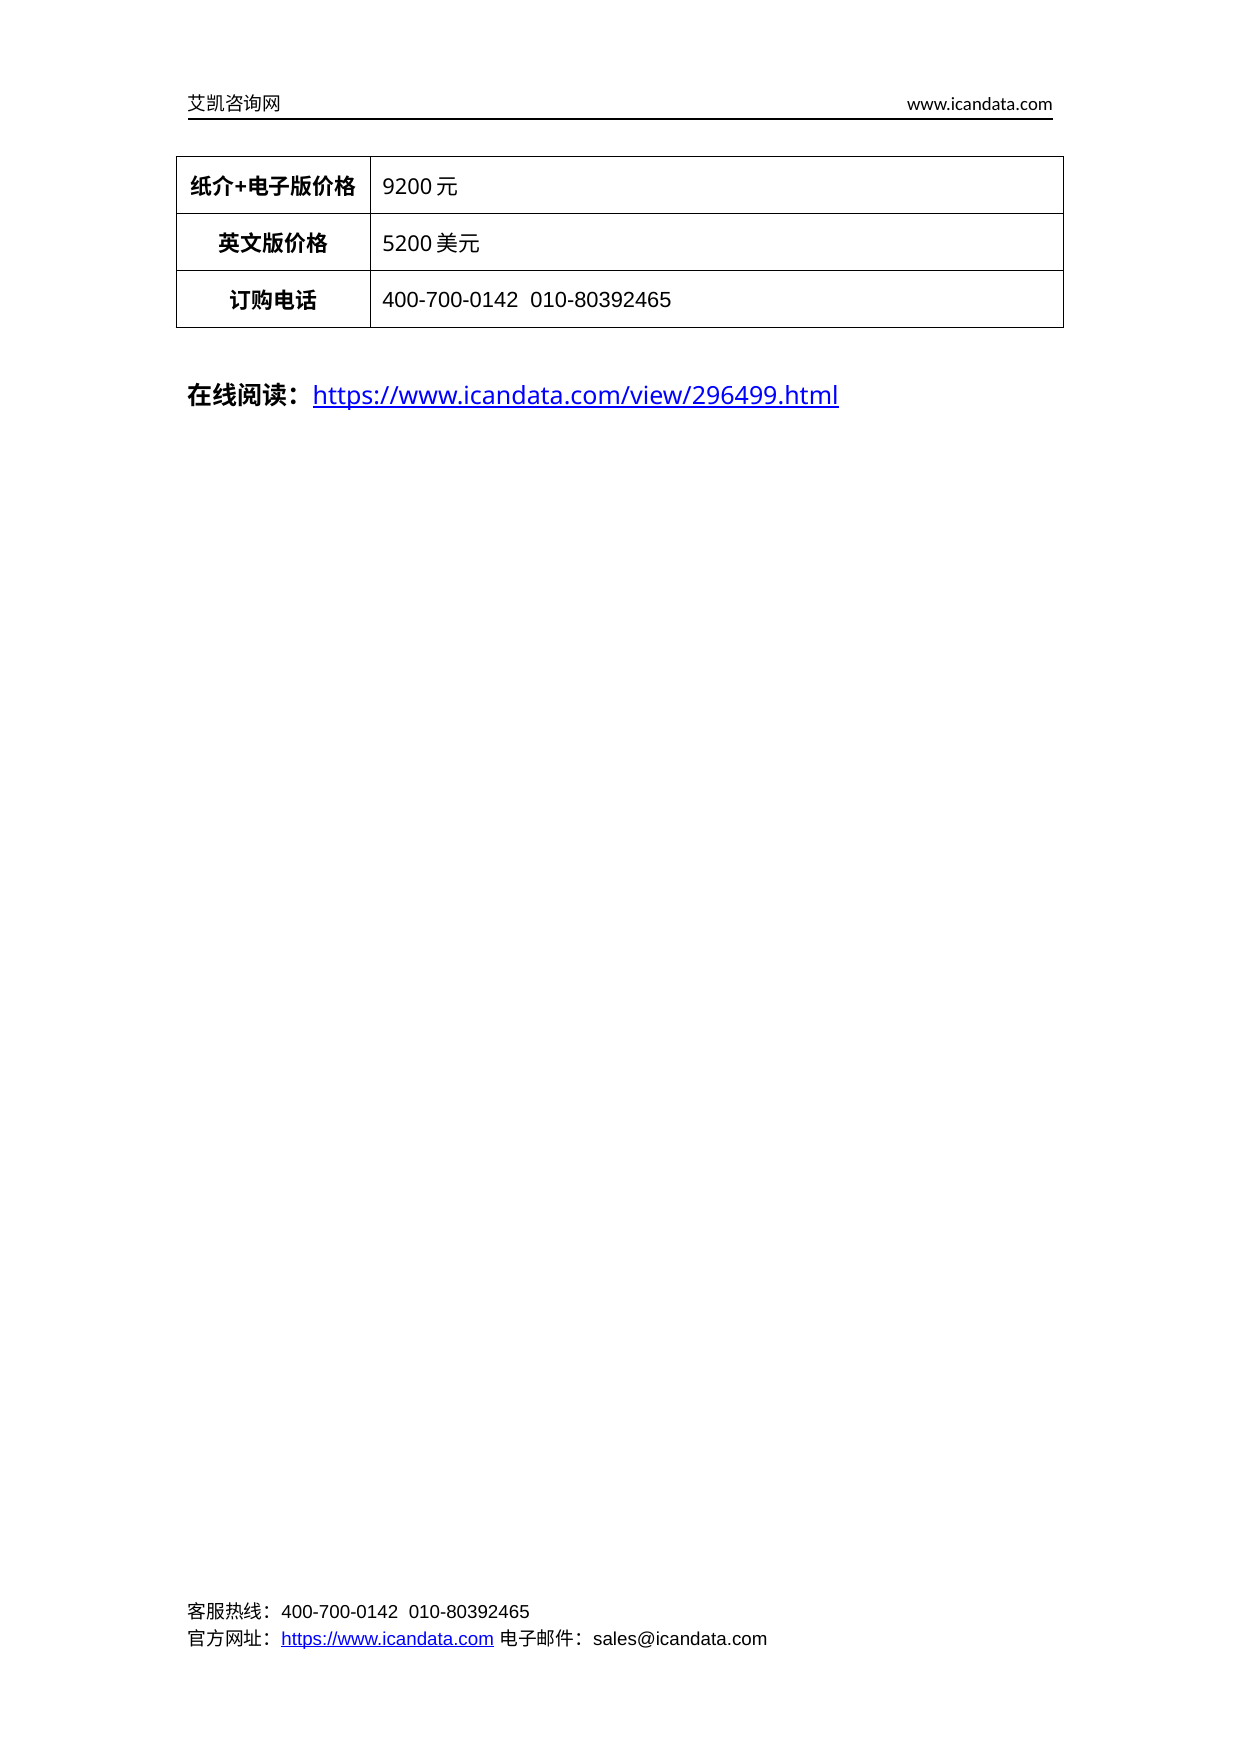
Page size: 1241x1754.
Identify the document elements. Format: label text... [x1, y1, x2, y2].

table_cell 400-700-0142 010-80392465 [371, 271, 1063, 327]
text 在线阅读：https://www.icandata.com/view/296499.html [187, 361, 1053, 426]
table_cell 5200美元 [371, 214, 1063, 270]
table_cell 9200元 [371, 157, 1063, 213]
table_cell 英文版价格 [177, 214, 370, 270]
table_cell 订购电话 [177, 271, 370, 327]
table_cell 纸介+电子版价格 [177, 157, 370, 213]
